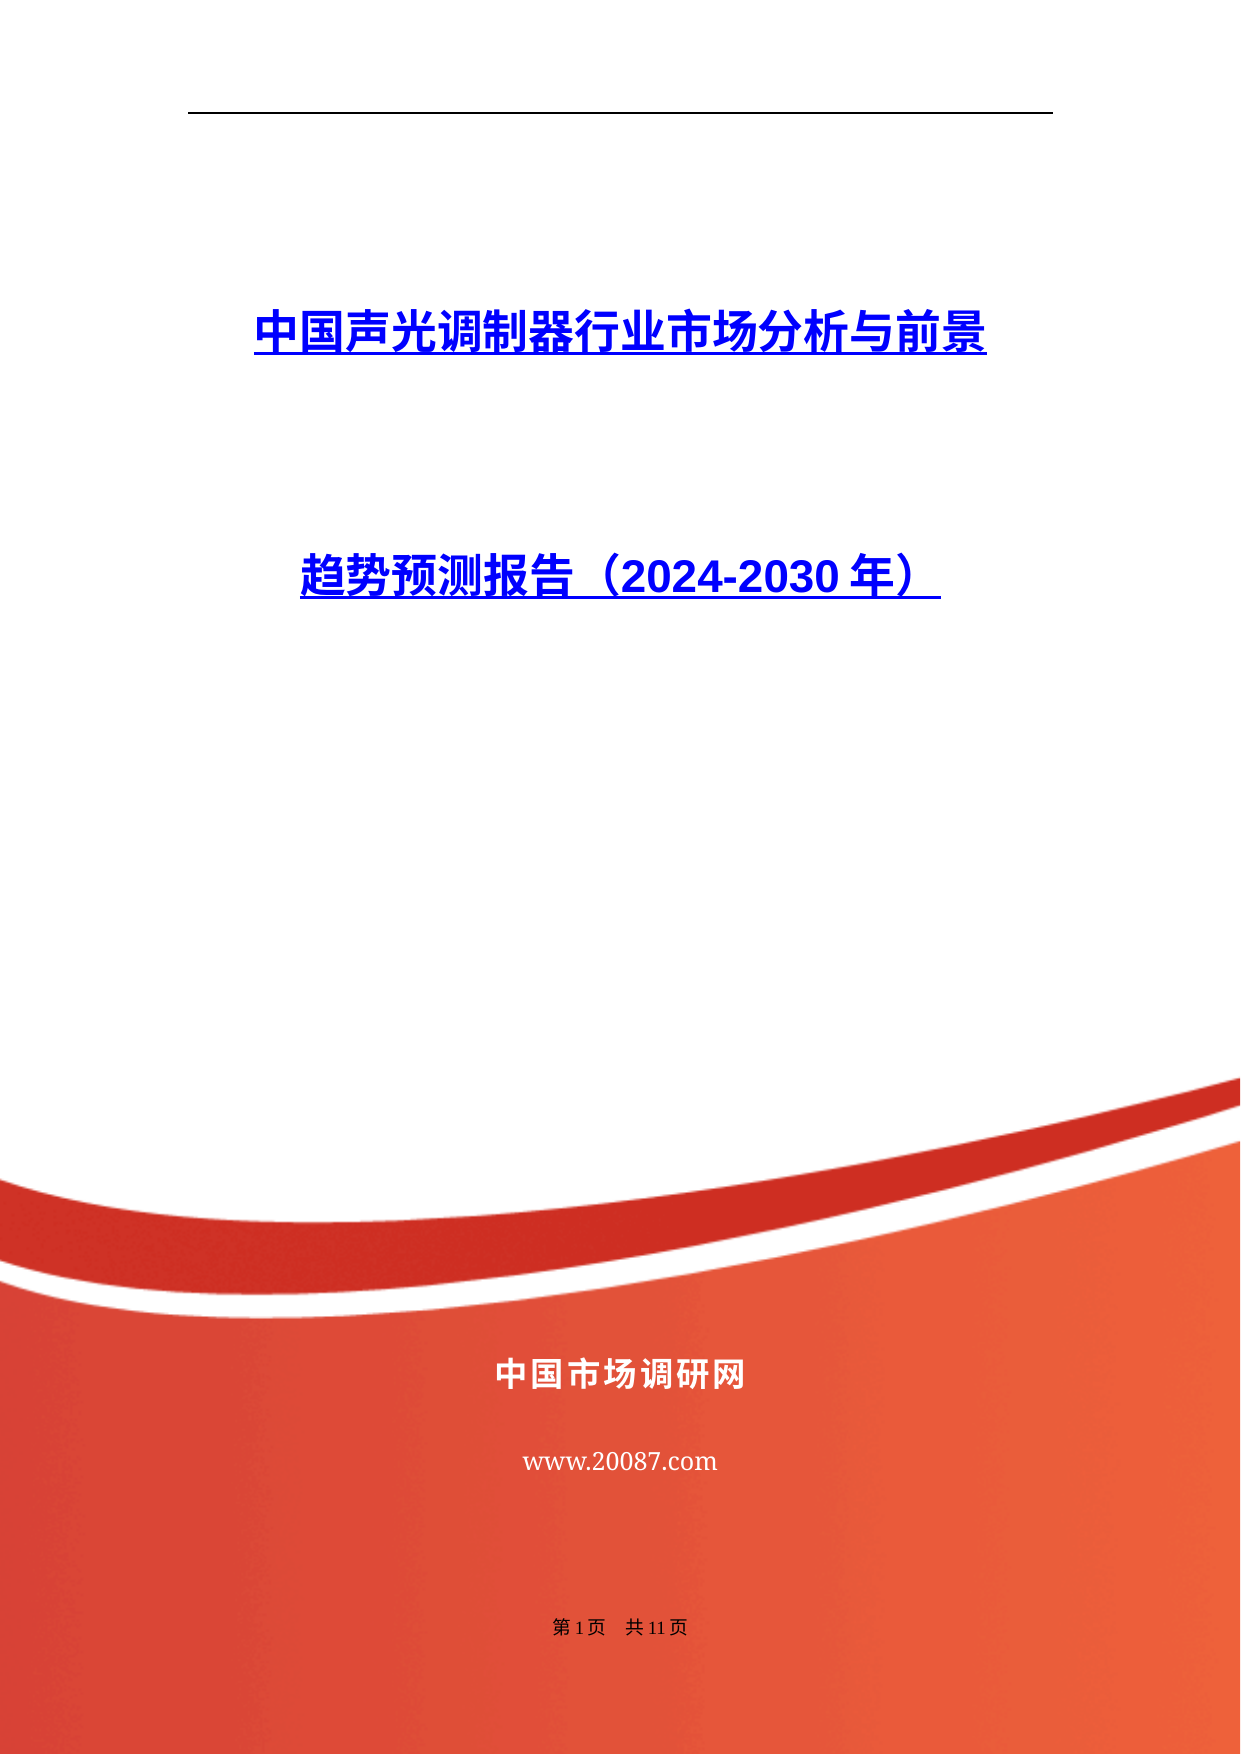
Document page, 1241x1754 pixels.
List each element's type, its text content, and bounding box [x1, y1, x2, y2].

text www.20087.com [187, 1428, 1053, 1493]
picture [0, 1006, 1241, 1754]
table_header 中国声光调制器行业市场分析与前景趋势预测报告（2024-2030年） [188, 207, 1053, 773]
subtitle 中国市场调研网 [187, 1339, 1053, 1404]
